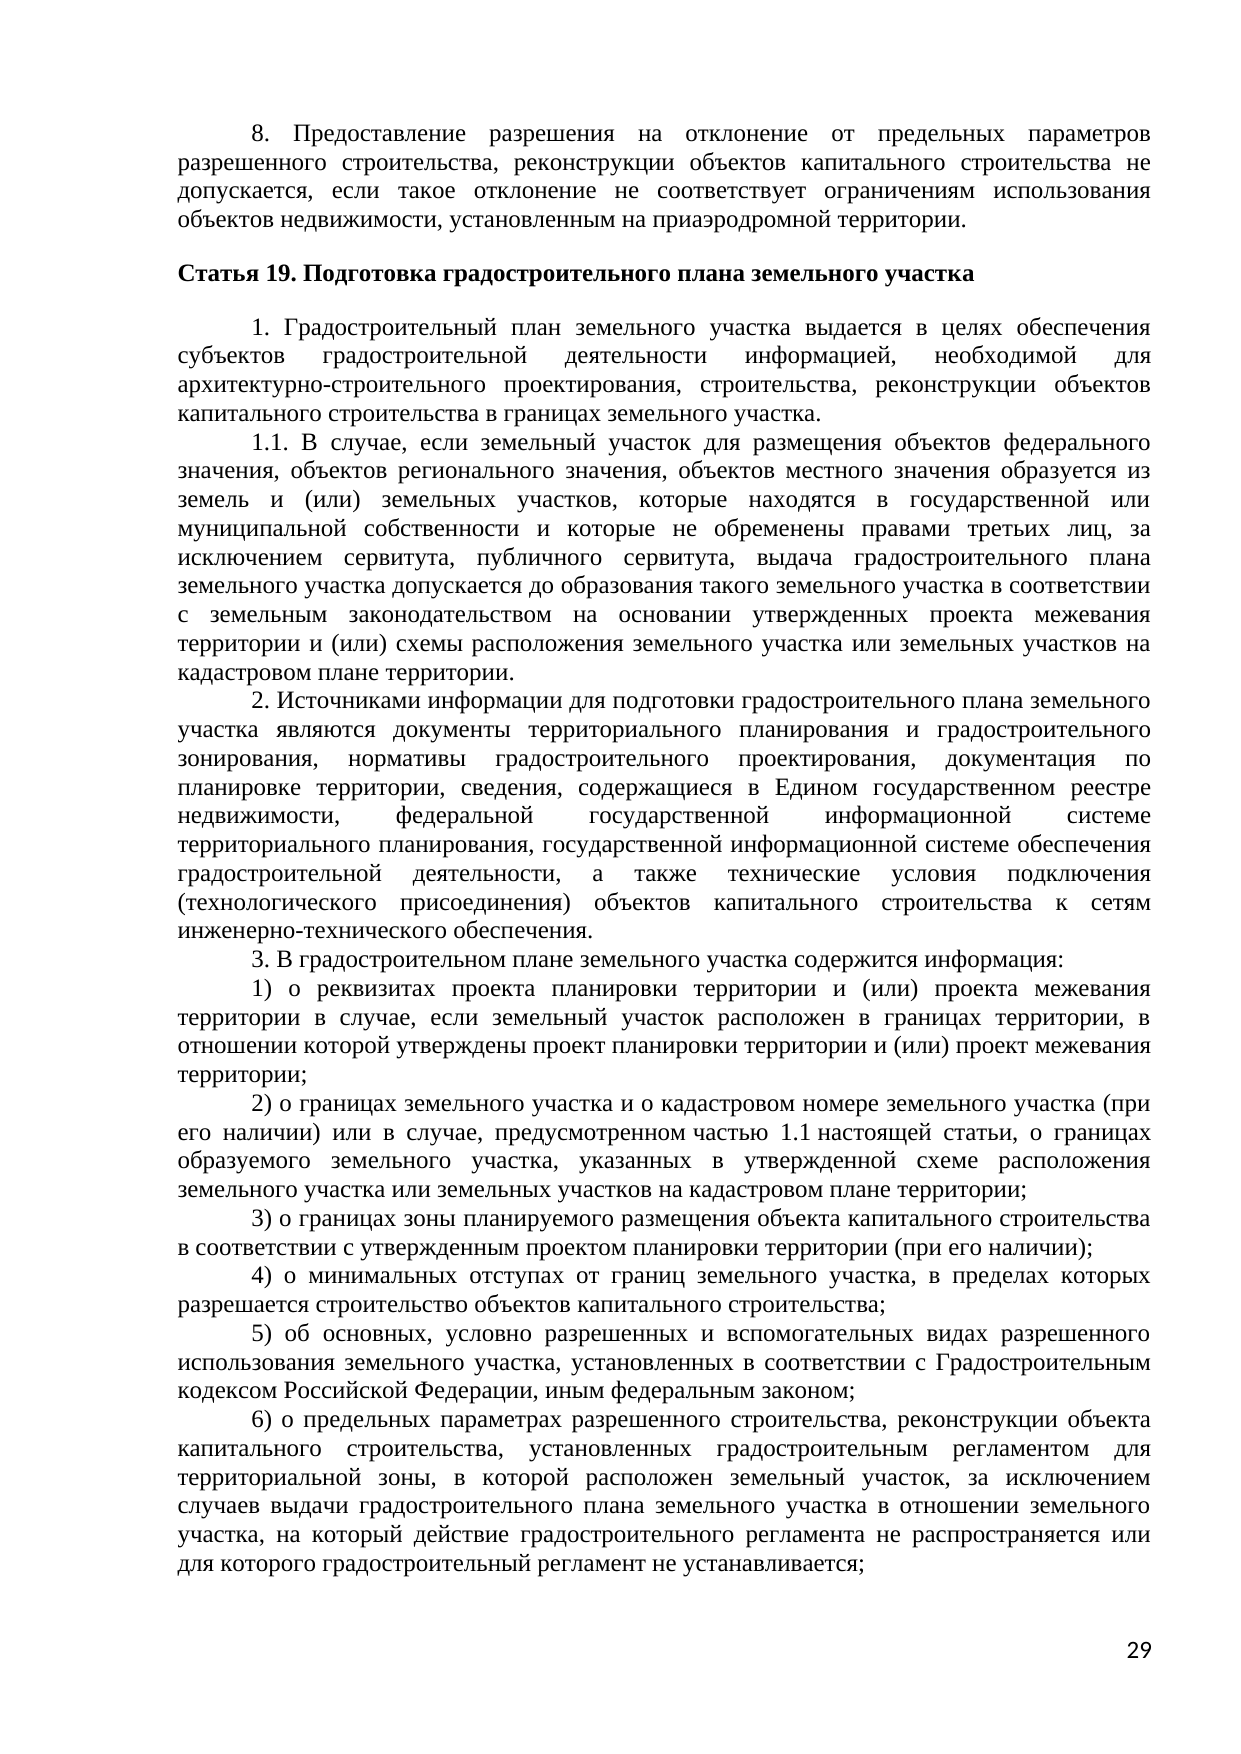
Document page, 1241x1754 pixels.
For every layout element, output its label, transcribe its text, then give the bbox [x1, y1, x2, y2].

text 2) о границах земельного участка и о кадастровом номере земельного участка (при его наличии) или в случае, предусмотренном частью 1.1 настоящей статьи, о границах образуемого земельного участка, указанных в утвержденной схеме расположения земельного участка или земельных участков на кадастровом плане территории; [177, 1088, 1152, 1203]
text Статья 19. Подготовка градостроительного плана земельного участка [177, 258, 1152, 287]
text 8. Предоставление разрешения на отклонение от предельных параметров разрешенного строительства, реконструкции объектов капитального строительства не допускается, если такое отклонение не соответствует ограничениям использования объектов недвижимости, установленным на приаэродромной территории. [177, 118, 1152, 233]
text 3. В градостроительном плане земельного участка содержится информация: [177, 944, 1152, 973]
text 1. Градостроительный план земельного участка выдается в целях обеспечения субъектов градостроительной деятельности информацией, необходимой для архитектурно-строительного проектирования, строительства, реконструкции объектов капитального строительства в границах земельного участка. [177, 312, 1152, 427]
text 1) о реквизитах проекта планировки территории и (или) проекта межевания территории в случае, если земельный участок расположен в границах территории, в отношении которой утверждены проект планировки территории и (или) проект межевания территории; [177, 973, 1152, 1088]
text 2. Источниками информации для подготовки градостроительного плана земельного участка являются документы территориального планирования и градостроительного зонирования, нормативы градостроительного проектирования, документация по планировке территории, сведения, содержащиеся в Едином государственном реестре недвижимости, федеральной государственной информационной системе территориального планирования, государственной информационной системе обеспечения градостроительной деятельности, а также технические условия подключения (технологического присоединения) объектов капитального строительства к сетям инженерно-технического обеспечения. [177, 686, 1152, 944]
text 4) о минимальных отступах от границ земельного участка, в пределах которых разрешается строительство объектов капитального строительства; [177, 1261, 1152, 1318]
text 5) об основных, условно разрешенных и вспомогательных видах разрешенного использования земельного участка, установленных в соответствии с Градостроительным кодексом Российской Федерации, иным федеральным законом; [177, 1318, 1152, 1404]
text 1.1. В случае, если земельный участок для размещения объектов федерального значения, объектов регионального значения, объектов местного значения образуется из земель и (или) земельных участков, которые находятся в государственной или муниципальной собственности и которые не обременены правами третьих лиц, за исключением сервитута, публичного сервитута, выдача градостроительного плана земельного участка допускается до образования такого земельного участка в соответствии с земельным законодательством на основании утвержденных проекта межевания территории и (или) схемы расположения земельного участка или земельных участков на кадастровом плане территории. [177, 427, 1152, 686]
text 3) о границах зоны планируемого размещения объекта капитального строительства в соответствии с утвержденным проектом планировки территории (при его наличии); [177, 1203, 1152, 1261]
text 6) о предельных параметрах разрешенного строительства, реконструкции объекта капитального строительства, установленных градостроительным регламентом для территориальной зоны, в которой расположен земельный участок, за исключением случаев выдачи градостроительного плана земельного участка в отношении земельного участка, на который действие градостроительного регламента не распространяется или для которого градостроительный регламент не устанавливается; [177, 1404, 1152, 1577]
